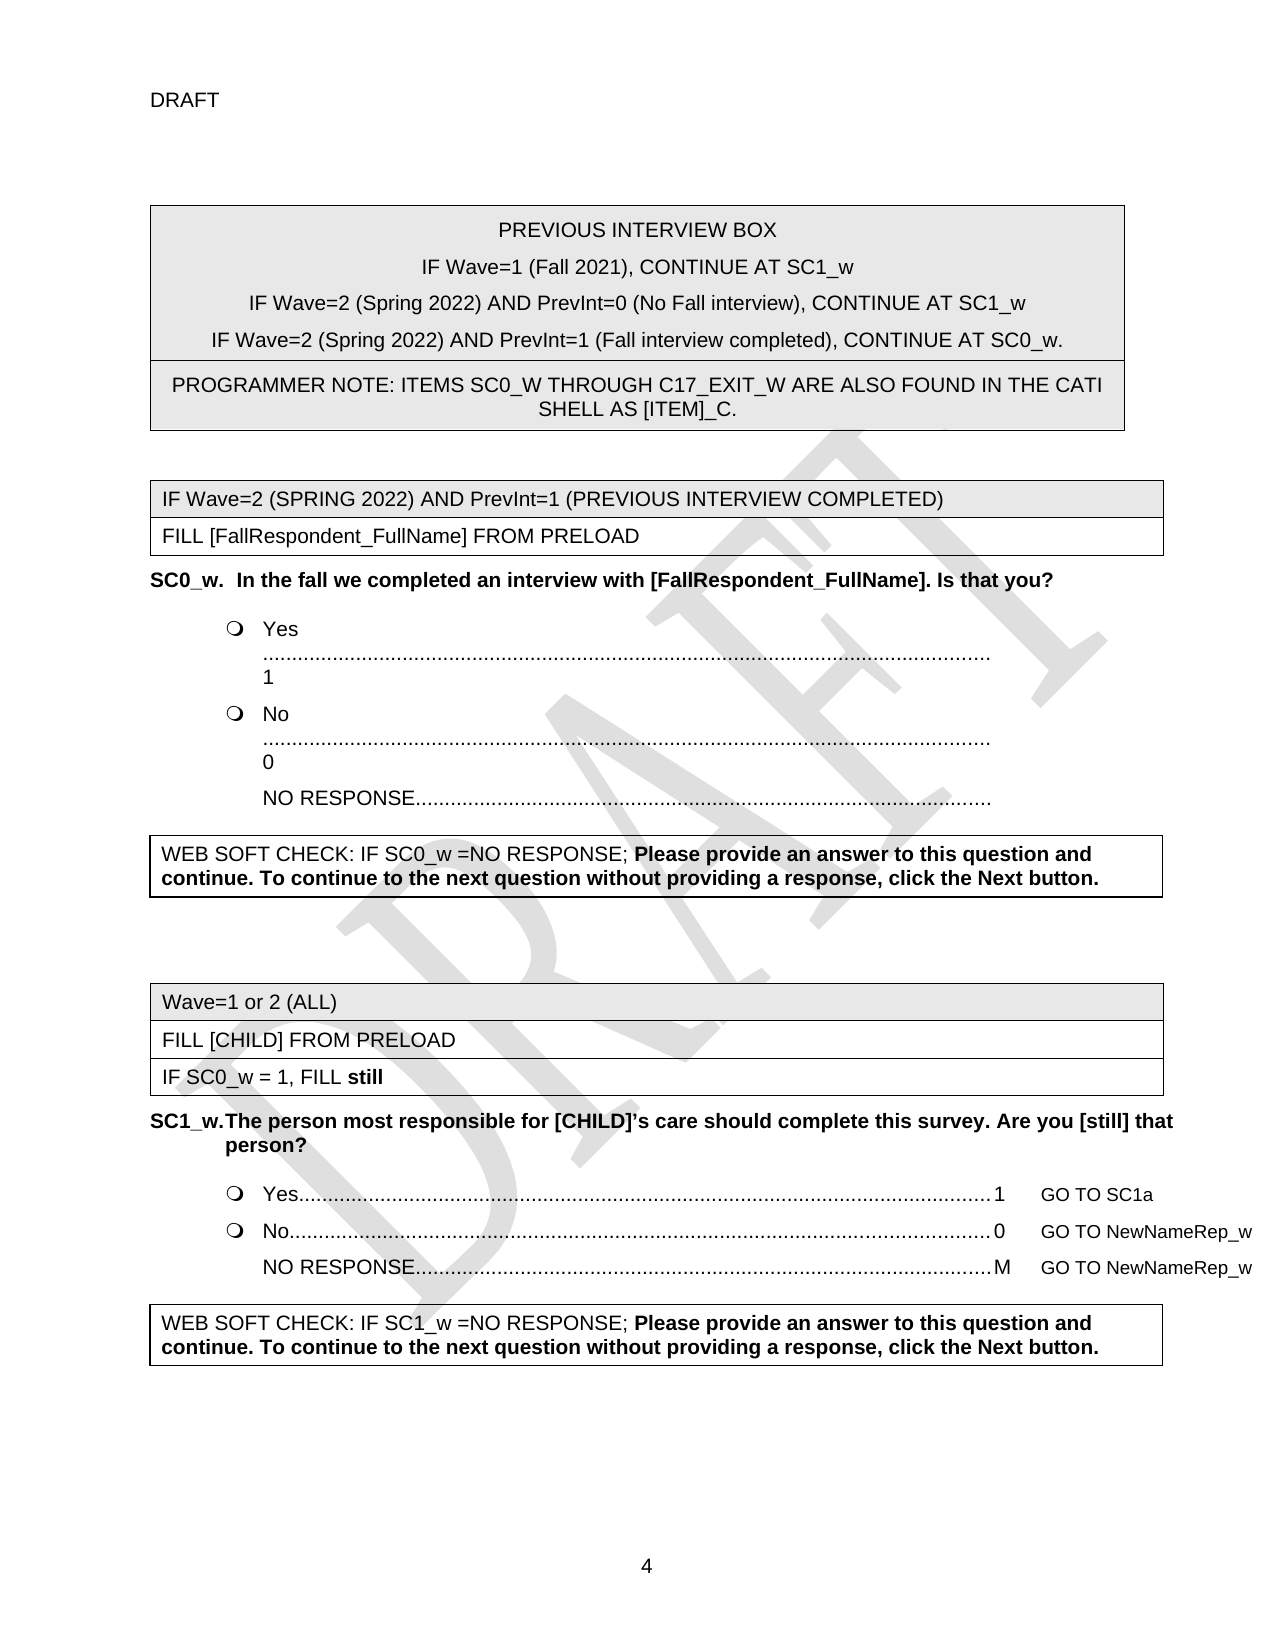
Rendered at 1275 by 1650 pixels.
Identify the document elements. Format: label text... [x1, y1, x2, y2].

text SC1_w. The person most responsible for [CHILD]’s care should complete this survey. Are you [still] that person? [150, 1109, 1219, 1157]
table_header Wave=1 or 2 (ALL) [151, 984, 1163, 1020]
table_cell PROGRAMMER NOTE: ITEMS SC0_W THROUGH C17_EXIT_W ARE ALSO FOUND IN THE CATI SHELL AS [ITEM]_C. [151, 361, 1124, 429]
table_header IF Wave=2 (SPRING 2022) AND PrevInt=1 (PREVIOUS INTERVIEW COMPLETED) [151, 481, 1163, 517]
text Yes 1 GO TO SC1a [225, 1182, 1275, 1206]
table_cell FILL [CHILD] FROM PRELOAD [151, 1021, 1163, 1058]
table_cell IF SC0_w = 1, FILL still [151, 1059, 1163, 1095]
text NO RESPONSE M [262, 786, 993, 810]
table_header WEB SOFT CHECK: IF SC1_w =NO RESPONSE; Please provide an answer to this question and continue. To continue to the next question without providing a response, click the Next button. [151, 1305, 1162, 1365]
text NO RESPONSE M GO TO NewNameRep_w [262, 1255, 1275, 1279]
table_header PREVIOUS INTERVIEW BOX IF Wave=1 (Fall 2021), CONTINUE AT SC1_w IF Wave=2 (Spring 2022) AND PrevInt=0 (No Fall interview), CONTINUE AT SC1_w IF Wave=2 (Spring 2022) AND PrevInt=1 (Fall interview completed), CONTINUE AT SC0_w. [151, 206, 1124, 360]
text No 0 [225, 702, 994, 773]
table_header WEB SOFT CHECK: IF SC0_w =NO RESPONSE; Please provide an answer to this question and continue. To continue to the next question without providing a response, click the Next button. [151, 836, 1162, 896]
text SC0_w. In the fall we completed an interview with [FallRespondent_FullName]. Is that you? [150, 568, 1219, 592]
text No 0 GO TO NewNameRep_w [225, 1218, 1275, 1242]
text Yes 1 [225, 617, 994, 689]
table_cell FILL [FallRespondent_FullName] FROM PRELOAD [151, 518, 1163, 554]
